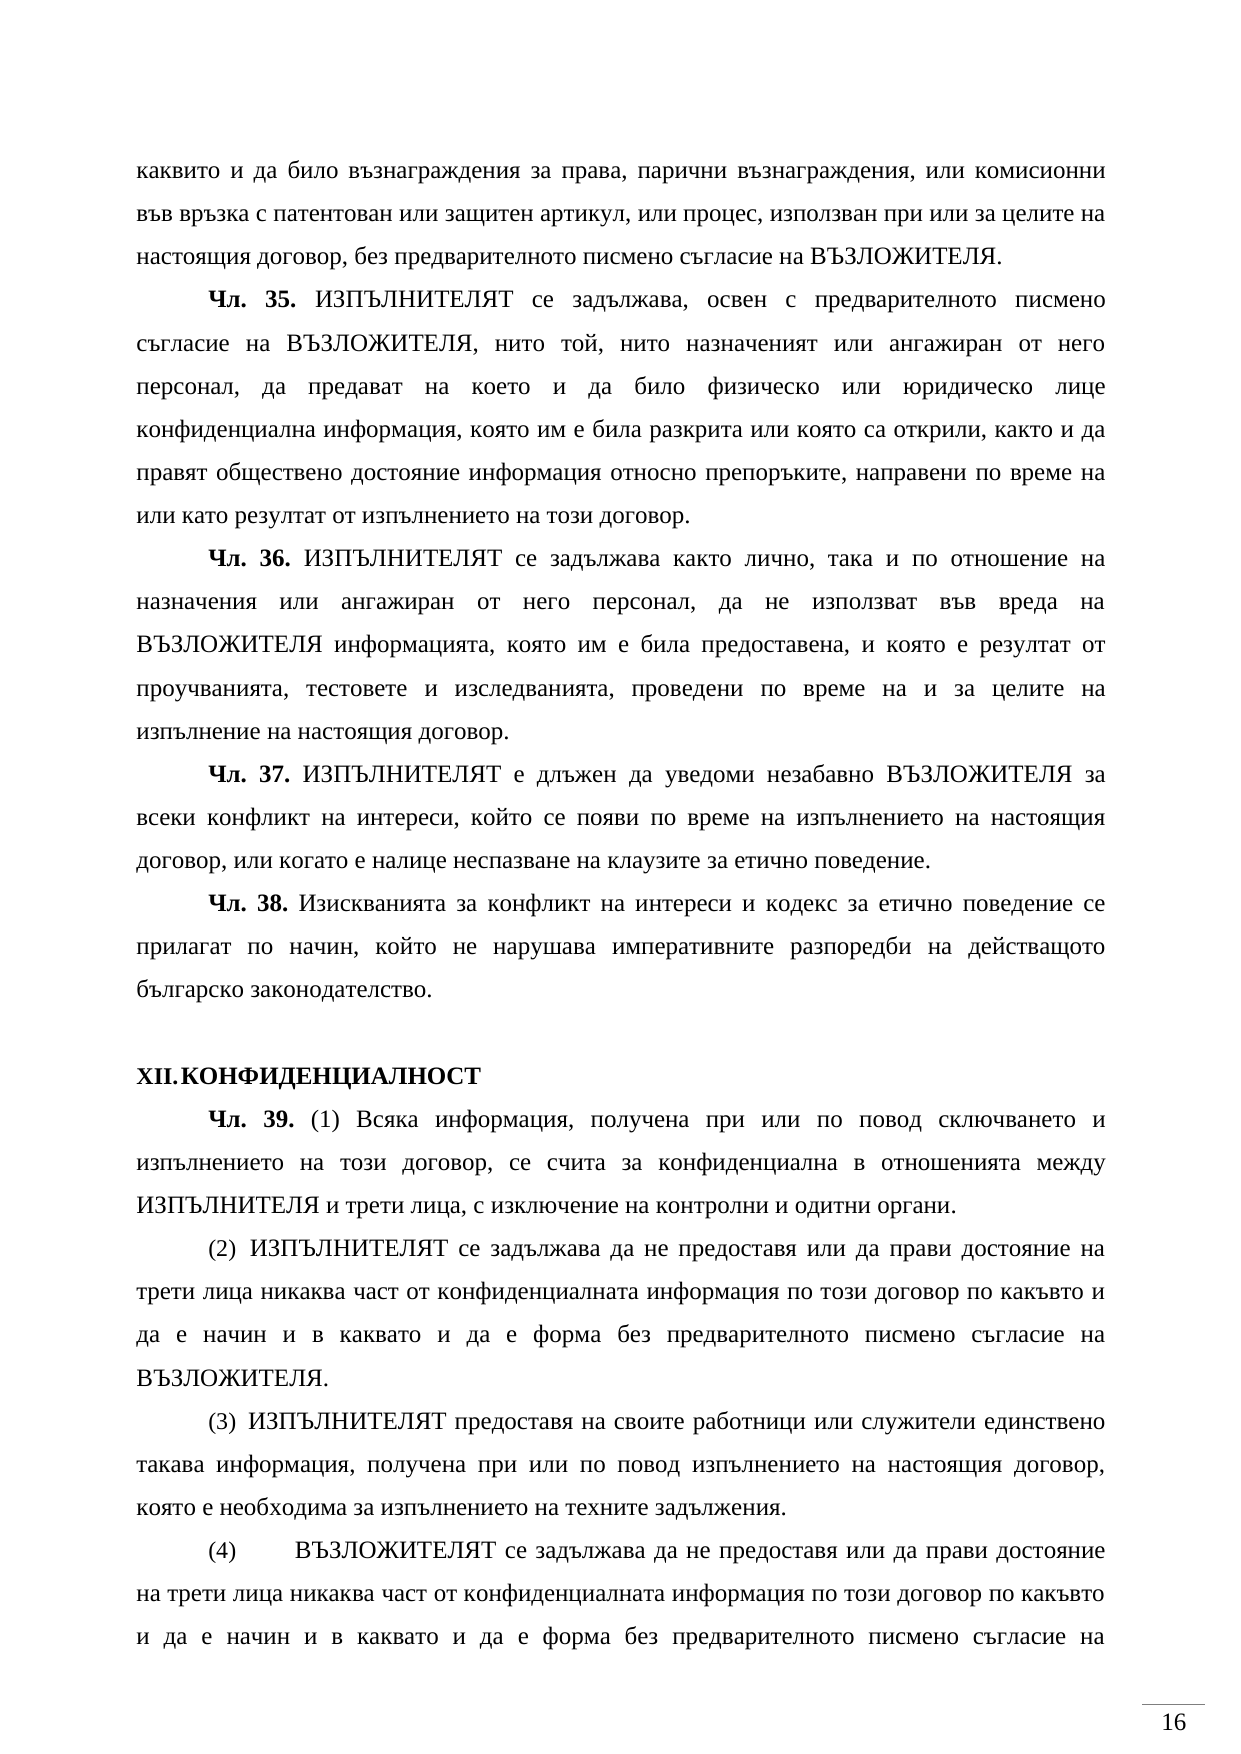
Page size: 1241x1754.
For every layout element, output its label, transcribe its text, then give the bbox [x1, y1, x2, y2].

text Чл. 38. Изискванията за конфликт на интереси и кодекс за етично поведение се прилагат по начин, който не нарушава императивните разпоредби на действащото българско законодателство. [136, 888, 1106, 1003]
list КОНФИДЕНЦИАЛНОСТ [136, 1061, 1106, 1089]
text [136, 155, 1106, 270]
text Чл. 37. ИЗПЪЛНИТЕЛЯТ е длъжен да уведоми незабавно ВЪЗЛОЖИТЕЛЯ за всеки конфликт на интереси, който се появи по време на изпълнението на настоящия договор, или когато е налице неспазване на клаузите за етично поведение. [136, 759, 1106, 874]
list ИЗПЪЛНИТЕЛЯТ предоставя на своите работници или служители единствено такава информация, получена при или по повод изпълнението на настоящия договор, която е необходима за изпълнението на техните задължения. [136, 1406, 1106, 1521]
text Чл. 36. ИЗПЪЛНИТЕЛЯТ се задължава както лично, така и по отношение на назначения или ангажиран от него персонал, да не използват във вреда на ВЪЗЛОЖИТЕЛЯ информацията, която им е била предоставена, и която е резултат от проучванията, тестовете и изследванията, проведени по време на и за целите на изпълнение на настоящия договор. [136, 543, 1106, 744]
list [136, 1535, 1106, 1650]
text Чл. 35. ИЗПЪЛНИТЕЛЯТ се задължава, освен с предварителното писмено съгласие на ВЪЗЛОЖИТЕЛЯ, нито той, нито назначеният или ангажиран от него персонал, да предават на което и да било физическо или юридическо лице конфиденциална информация, която им е била разкрита или която са открили, както и да правят обществено достояние информация относно препоръките, направени по време на или като резултат от изпълнението на този договор. [136, 284, 1106, 529]
text Чл. 39. (1) Всяка информация, получена при или по повод сключването и изпълнението на този договор, се счита за конфиденциална в отношенията между ИЗПЪЛНИТЕЛЯ и трети лица, с изключение на контролни и одитни органи. [136, 1104, 1106, 1219]
list ИЗПЪЛНИТЕЛЯТ се задължава да не предоставя или да прави достояние на трети лица никаква част от конфиденциалната информация по този договор по какъвто и да е начин и в каквато и да е форма без предварителното писмено съгласие на ВЪЗЛОЖИТЕЛЯ. [136, 1233, 1106, 1391]
